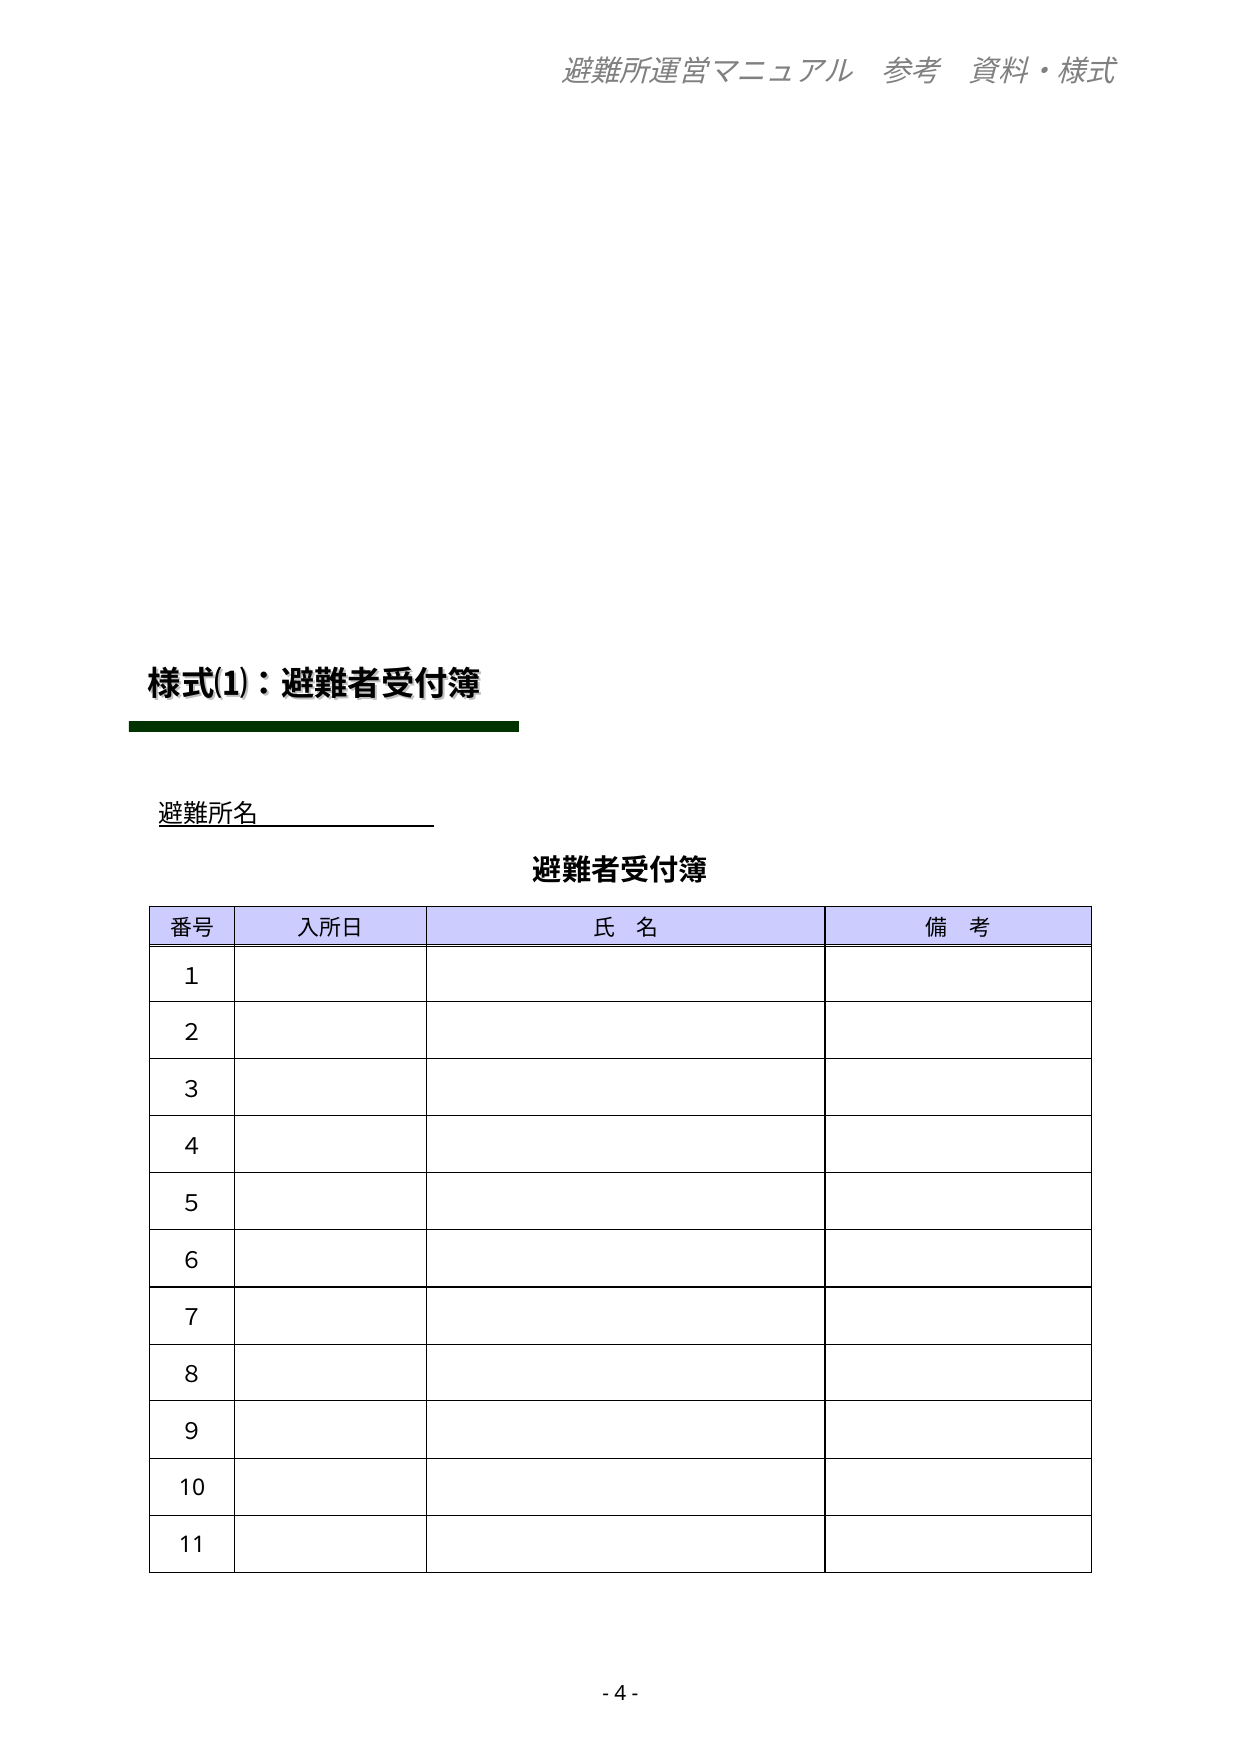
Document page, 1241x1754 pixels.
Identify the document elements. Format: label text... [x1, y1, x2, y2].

table_cell [427, 947, 824, 1001]
table_cell 10 [150, 1459, 234, 1514]
table_cell [235, 1230, 426, 1286]
text 様式⑴：避難者受付簿 [148, 643, 1114, 718]
table_header 氏 名 [427, 907, 824, 944]
table_cell [427, 1401, 824, 1457]
table_cell [826, 1173, 1091, 1229]
table_cell [427, 1345, 824, 1400]
table_cell [235, 1459, 426, 1514]
table_cell [235, 1116, 426, 1172]
table_cell ６ [150, 1230, 234, 1286]
table_cell [235, 1516, 426, 1572]
table_cell ３ [150, 1059, 234, 1115]
text 避難者受付簿 [148, 831, 1092, 906]
table_cell [427, 1116, 824, 1172]
table_cell ５ [150, 1173, 234, 1229]
table_cell [427, 1002, 824, 1058]
table_cell [427, 1459, 824, 1514]
table_header 入所日 [235, 907, 426, 944]
table_cell [235, 1401, 426, 1457]
table_cell [235, 1288, 426, 1343]
table_cell [235, 1002, 426, 1058]
table_cell [235, 947, 426, 1001]
table_cell [826, 1516, 1091, 1572]
table_cell [427, 1516, 824, 1572]
table_cell [427, 1230, 824, 1286]
table_cell [826, 947, 1091, 1001]
table_cell [427, 1173, 824, 1229]
table_cell [235, 1059, 426, 1115]
table_cell ９ [150, 1401, 234, 1457]
table_cell [427, 1288, 824, 1343]
table_cell ７ [150, 1288, 234, 1343]
table_cell ２ [150, 1002, 234, 1058]
table_cell [826, 1459, 1091, 1514]
table_cell [826, 1230, 1091, 1286]
table_cell [826, 1002, 1091, 1058]
table_cell ８ [150, 1345, 234, 1400]
table_cell [826, 1059, 1091, 1115]
table_cell [826, 1345, 1091, 1400]
table_cell １ [150, 947, 234, 1001]
table_cell [427, 1059, 824, 1115]
table_cell [826, 1401, 1091, 1457]
table_cell [826, 1288, 1091, 1343]
table_cell [235, 1173, 426, 1229]
table_cell [826, 1116, 1091, 1172]
table_cell [235, 1345, 426, 1400]
table_header 番号 [150, 907, 234, 944]
table_header 備 考 [826, 907, 1091, 944]
table_cell 11 [150, 1516, 234, 1572]
text 避難所名 [159, 793, 1092, 831]
table_cell ４ [150, 1116, 234, 1172]
